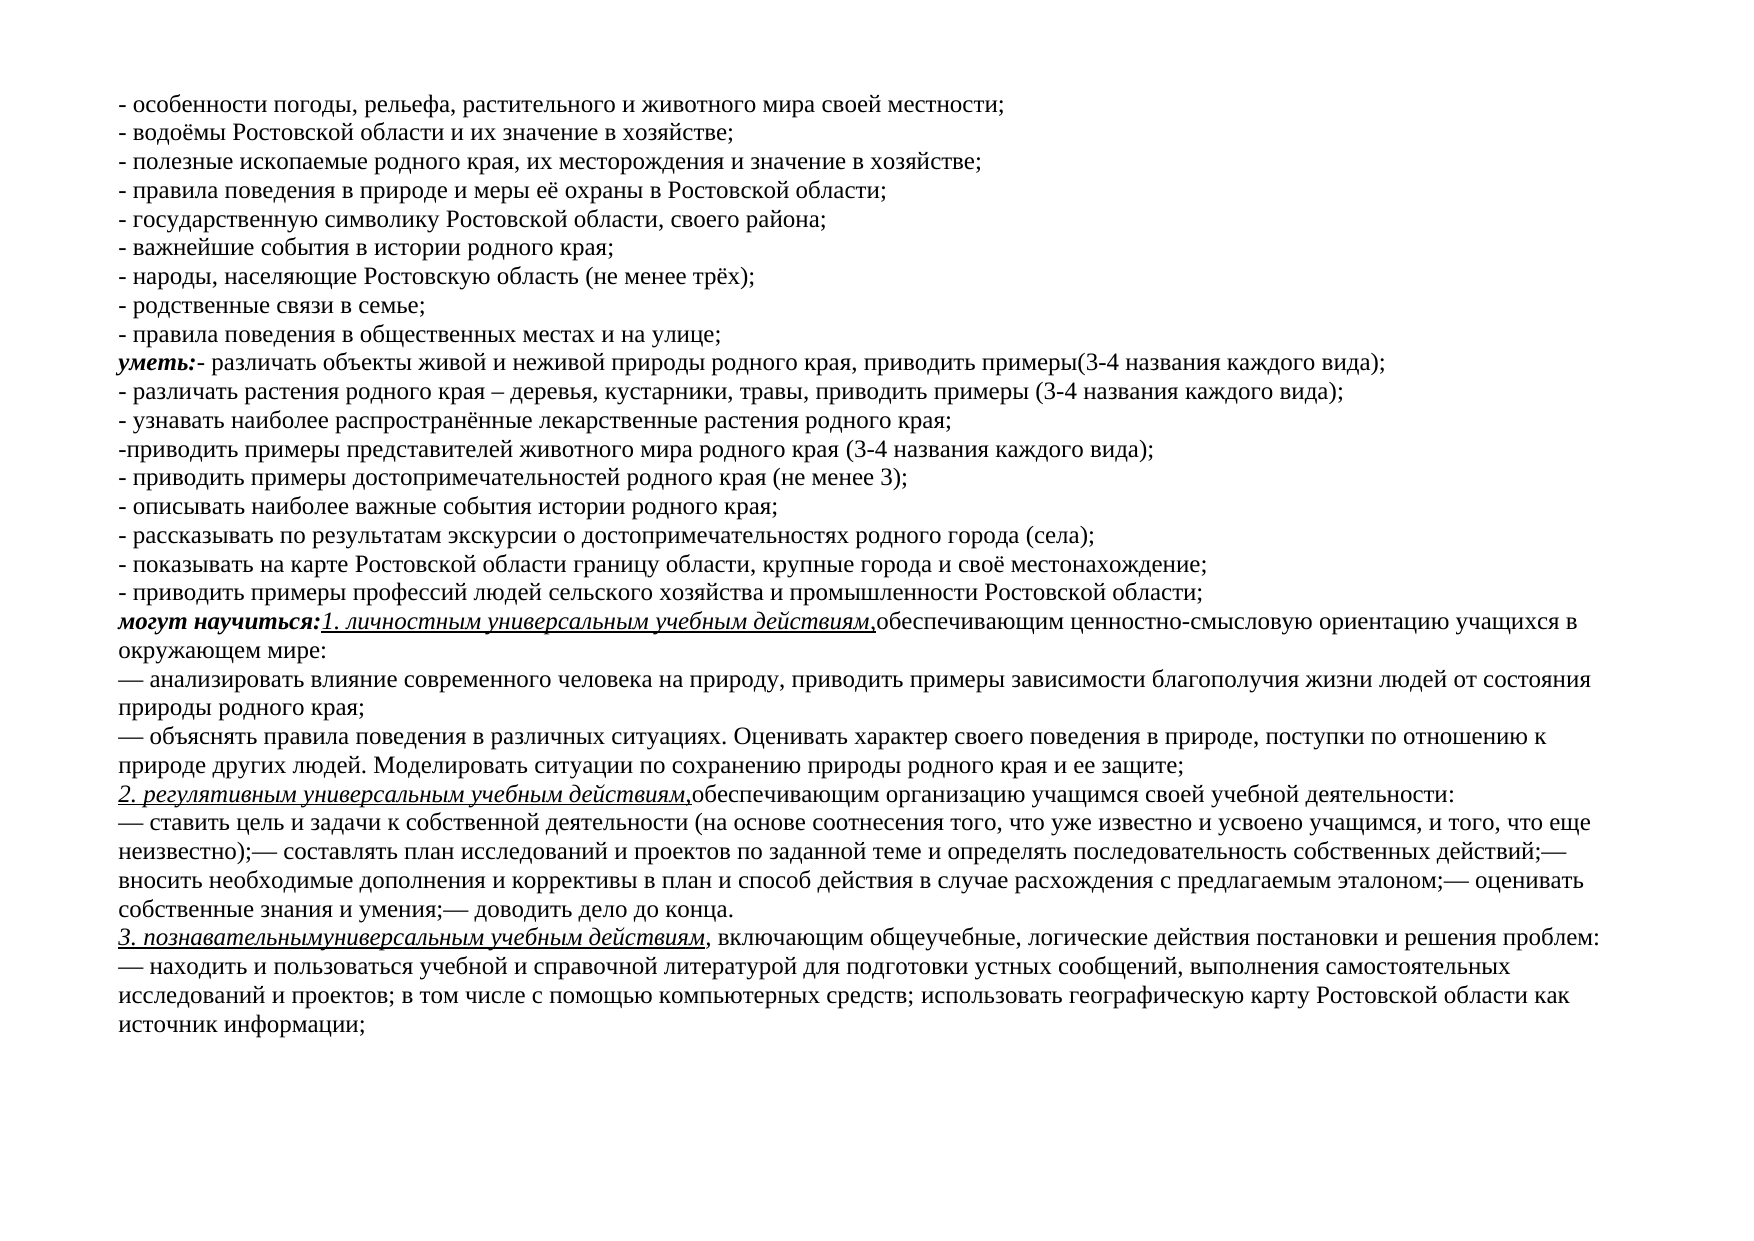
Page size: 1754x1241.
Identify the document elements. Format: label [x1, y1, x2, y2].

text [118, 89, 1636, 922]
text [118, 922, 1636, 1037]
